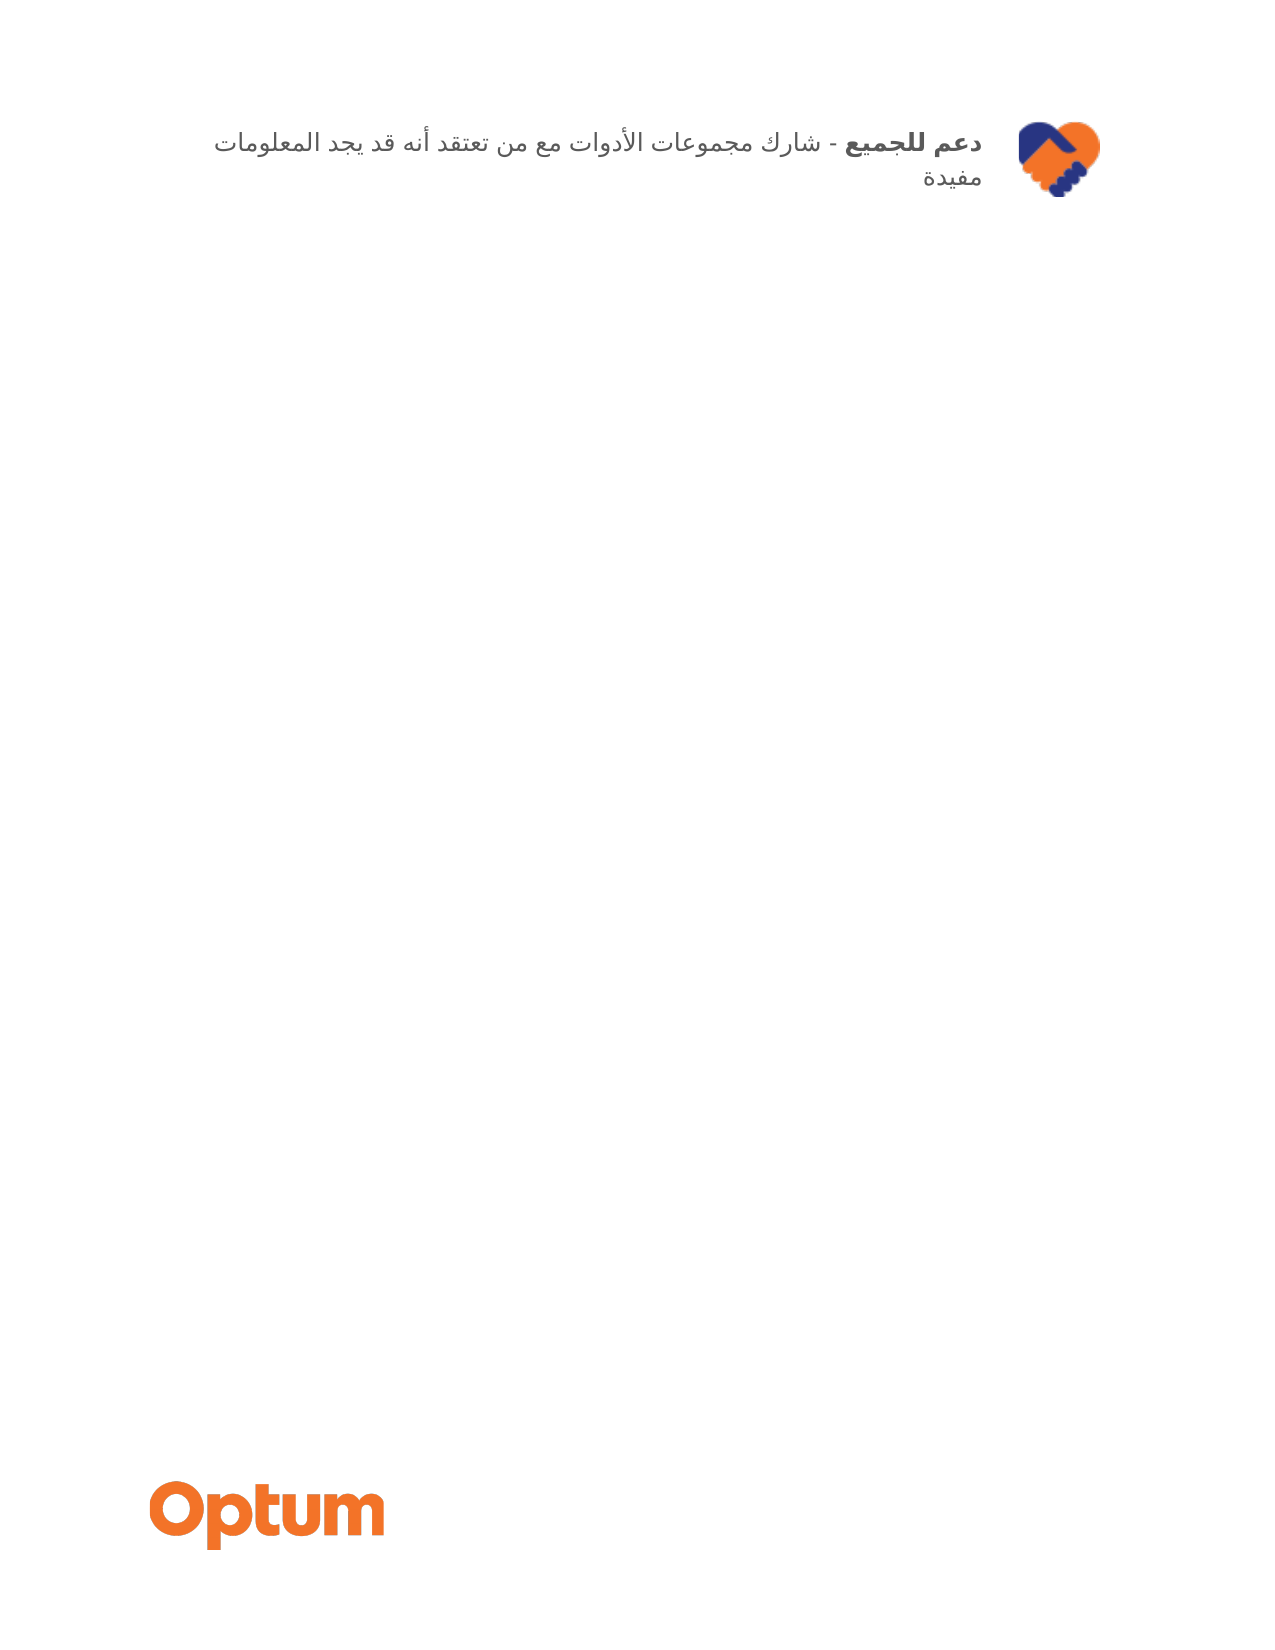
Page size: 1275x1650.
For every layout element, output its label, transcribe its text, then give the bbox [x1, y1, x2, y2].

table_cell [994, 105, 1125, 217]
table_cell دعم للجميع - شارك مجموعات الأدوات مع من تعتقد أنه قد يجد المعلومات مفيدة [150, 105, 994, 217]
